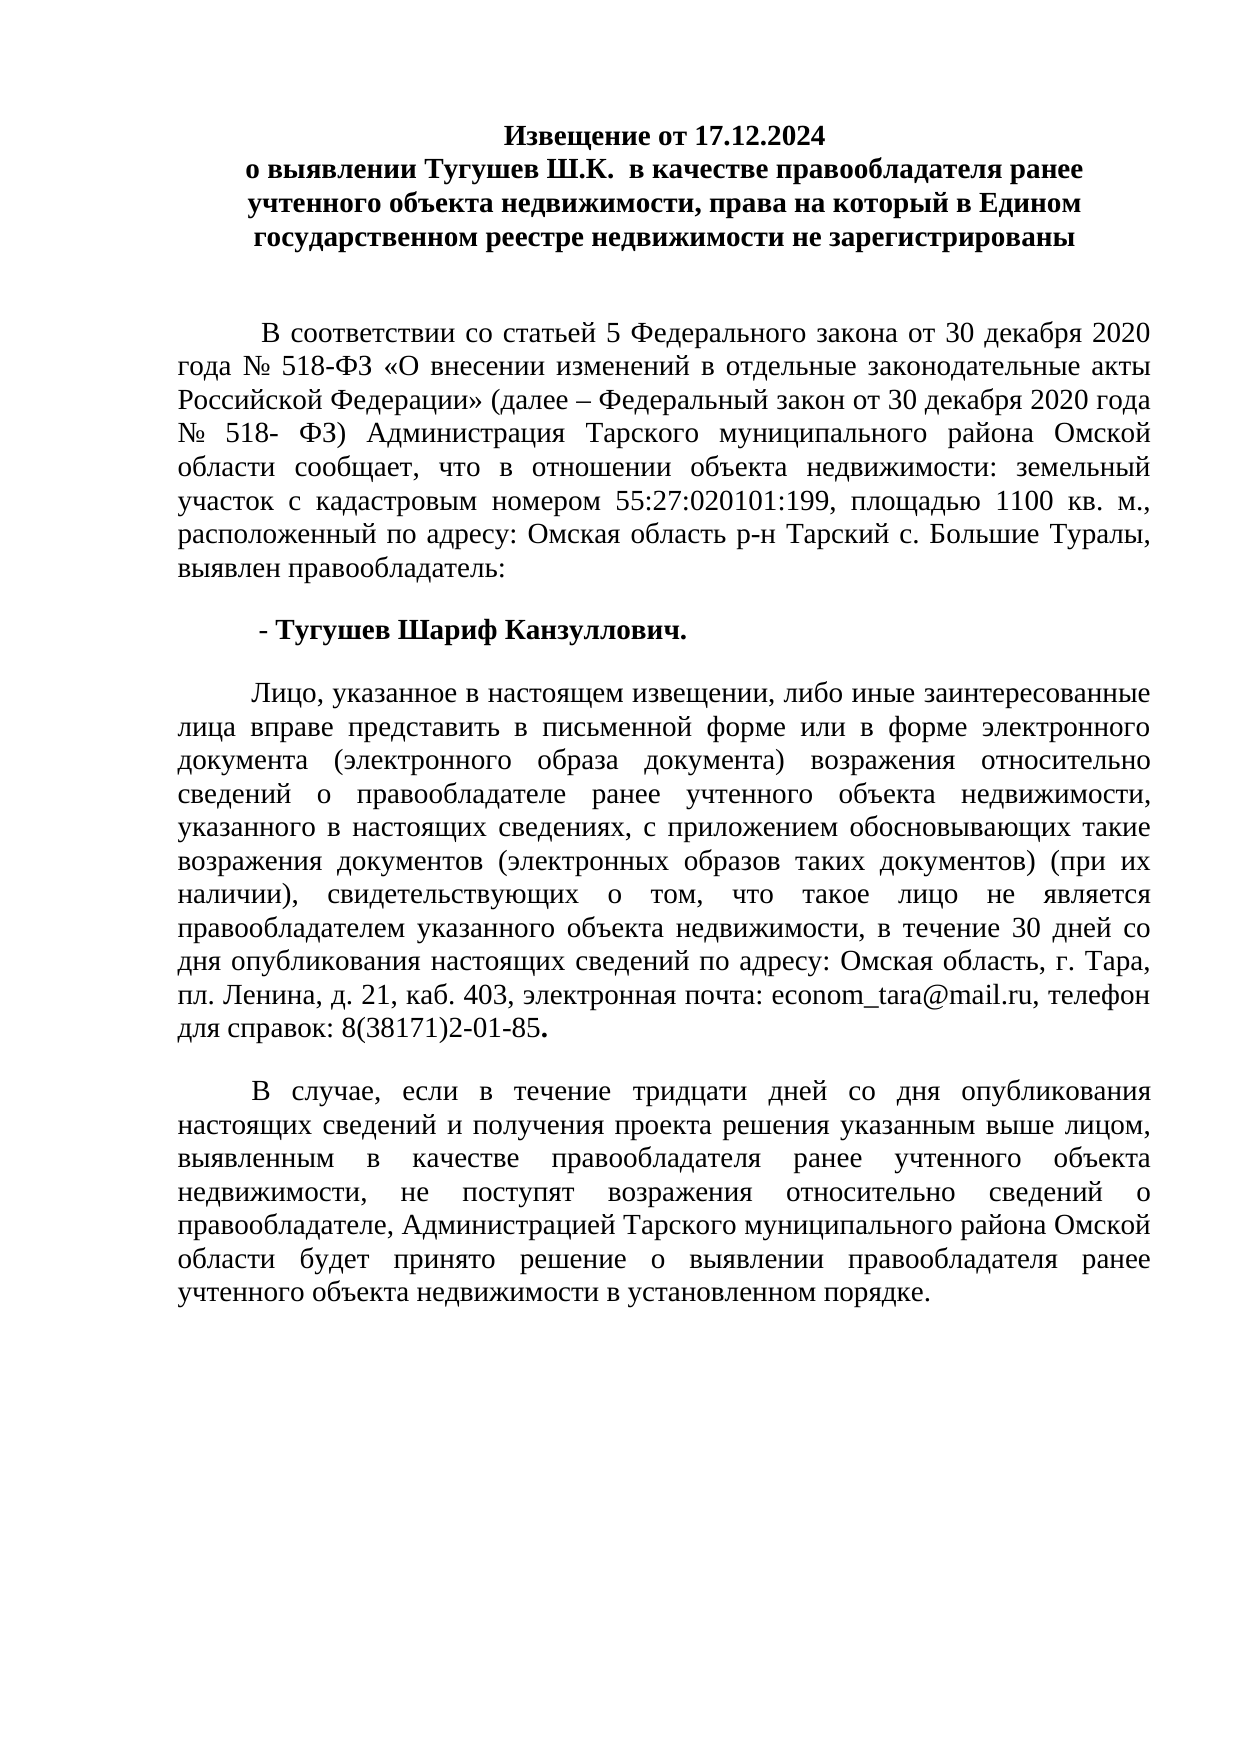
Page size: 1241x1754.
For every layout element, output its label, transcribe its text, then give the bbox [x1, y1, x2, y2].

text - Тугушев Шариф Канзуллович. [177, 612, 1152, 646]
text Лицо, указанное в настоящем извещении, либо иные заинтересованные лица вправе представить в письменной форме или в форме электронного документа (электронного образа документа) возражения относительно сведений о правообладателе ранее учтенного объекта недвижимости, указанного в настоящих сведениях, с приложением обосновывающих такие возражения документов (электронных образов таких документов) (при их наличии), свидетельствующих о том, что такое лицо не является правообладателем указанного объекта недвижимости, в течение 30 дней со дня опубликования настоящих сведений по адресу: Омская область, г. Тара, пл. Ленина, д. 21, каб. 403, электронная почта: econom_tara@mail.ru, телефон для справок: 8(38171)2-01-85. [177, 675, 1152, 1044]
text Извещение от 17.12.2024 [177, 118, 1152, 152]
text В случае, если в течение тридцати дней со дня опубликования настоящих сведений и получения проекта решения указанным выше лицом, выявленным в качестве правообладателя ранее учтенного объекта недвижимости, не поступят возражения относительно сведений о правообладателе, Администрацией Тарского муниципального района Омской области будет принято решение о выявлении правообладателя ранее учтенного объекта недвижимости в установленном порядке. [177, 1073, 1152, 1308]
text В соответствии со статьей 5 Федерального закона от 30 декабря 2020 года № 518-ФЗ «О внесении изменений в отдельные законодательные акты Российской Федерации» (далее – Федеральный закон от 30 декабря 2020 года № 518- ФЗ) Администрация Тарского муниципального района Омской области сообщает, что в отношении объекта недвижимости: земельный участок с кадастровым номером 55:27:020101:199, площадью 1100 кв. м., расположенный по адресу: Омская область р-н Тарский с. Большие Туралы, выявлен правообладатель: [177, 315, 1152, 583]
text о выявлении Тугушев Ш.К. в качестве правообладателя ранее учтенного объекта недвижимости, права на который в Едином государственном реестре недвижимости не зарегистрированы [177, 152, 1152, 252]
